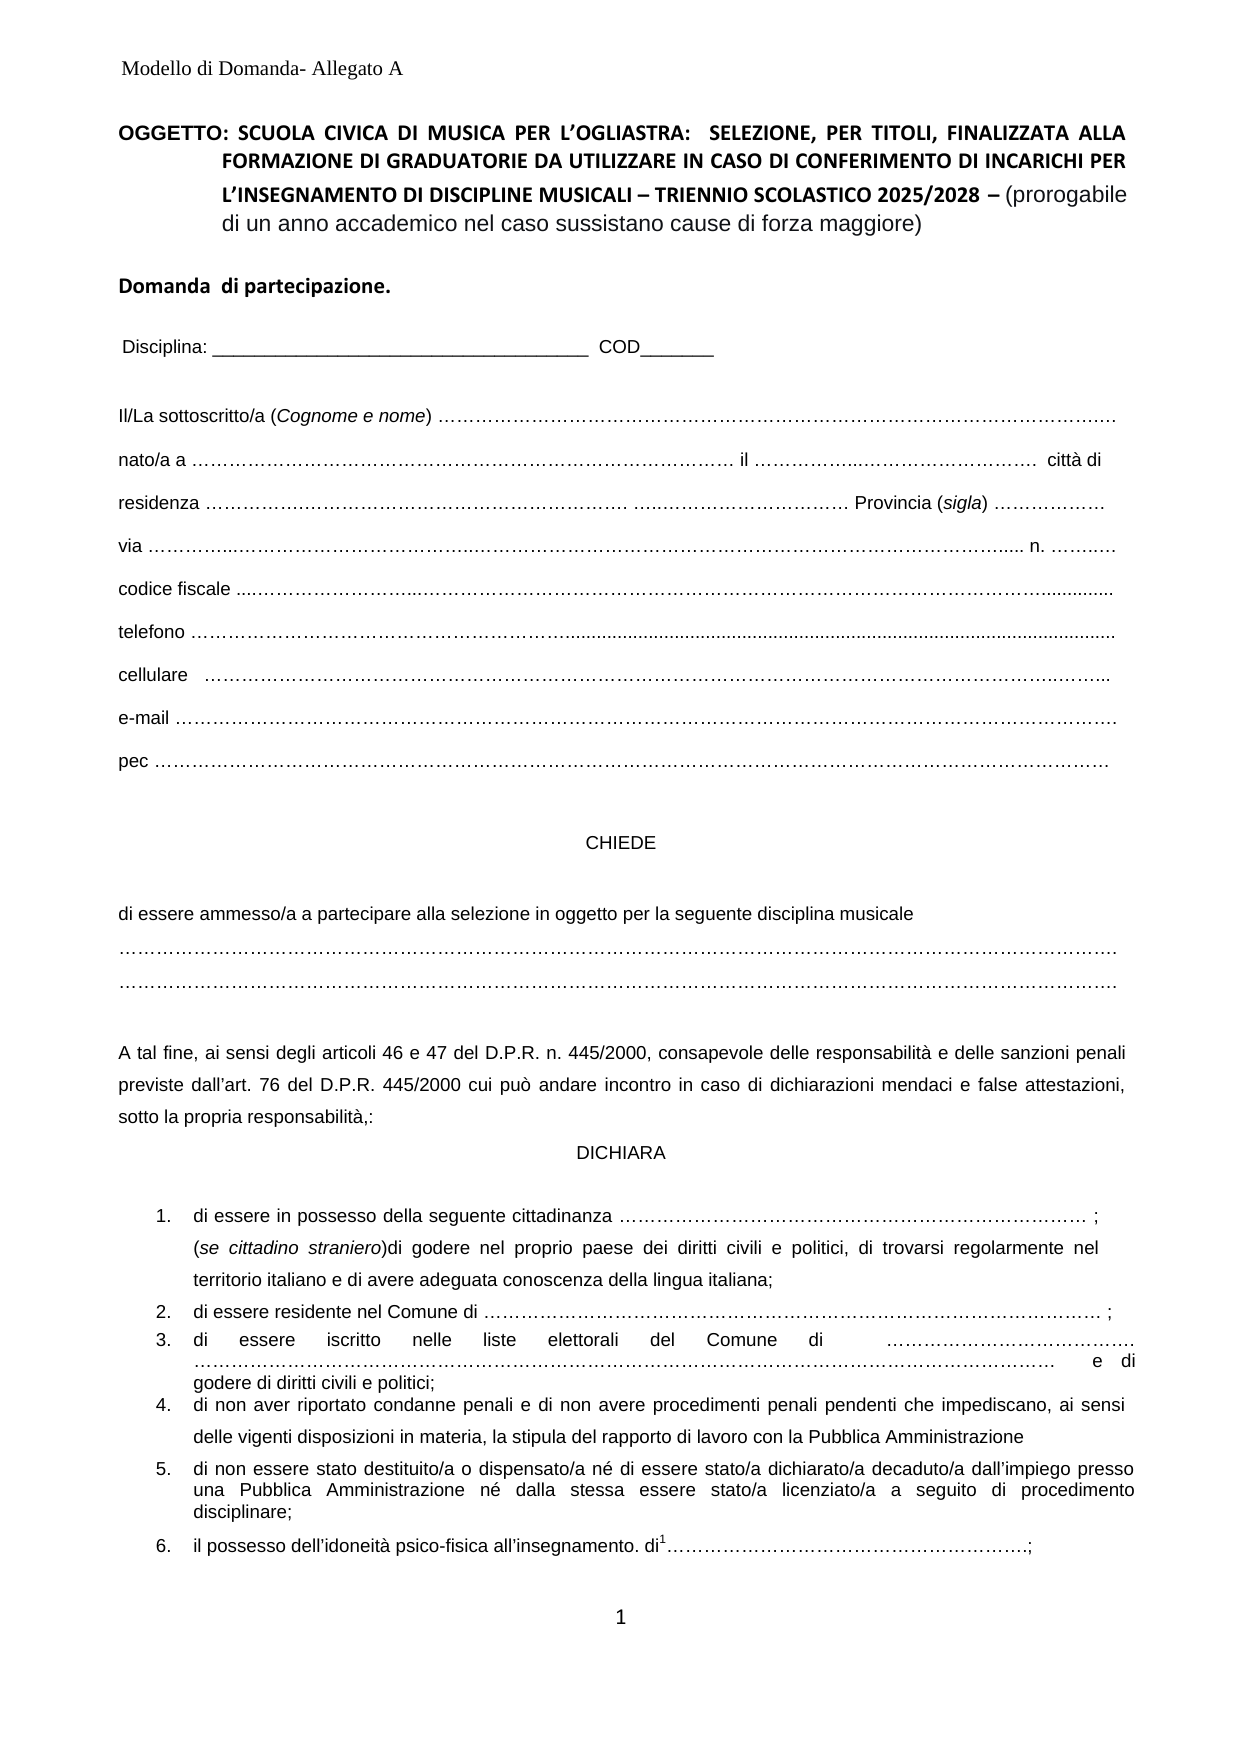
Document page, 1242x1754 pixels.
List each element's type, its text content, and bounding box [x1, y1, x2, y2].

text DICHIARA [106, 1145, 1135, 1163]
text A tal fine, ai sensi degli articoli 46 e 47 del D.P.R. n. 445/2000, consapevole delle responsabilità e delle sanzioni penali previste dall’art. 76 del D.P.R. 445/2000 cui può andare incontro in caso di dichiarazioni mendaci e false attestazioni, sotto la propria responsabilità,: [118, 1042, 1127, 1128]
text OGGETTO: SCUOLA CIVICA DI MUSICA PER L’OGLIASTRA: SELEZIONE, PER TITOLI, FINALIZZATA ALLA FORMAZIONE DI GRADUATORIE DA UTILIZZARE IN CASO DI CONFERIMENTO DI INCARICHI PER L’INSEGNAMENTO DI DISCIPLINE MUSICALI – TRIENNIO SCOLASTICO 2025/2028 – (prorogabile di un anno accademico nel caso sussistano cause di forza maggiore) [118, 118, 1127, 236]
text Disciplina: ____________________________________ COD_______ [106, 339, 1135, 357]
text ……………………………………………………………………………………………………………………………………………. [118, 937, 1135, 958]
list il possesso dell’idoneità psico-fisica all’insegnamento. di1………………………………………………….; [156, 1532, 1135, 1556]
list di essere iscritto nelle liste elettorali del Comune di ………………………………….………………………………………………………………………………………………………………………… e di godere di diritti civili e politici; [156, 1329, 1135, 1393]
list di essere residente nel Comune di ……………………………………………………………………………………… ; [156, 1301, 1135, 1322]
list di essere in possesso della seguente cittadinanza ………………………………………………………………… ; (se cittadino straniero)di godere nel proprio paese dei diritti civili e politici, di trovarsi regolarmente nel territorio italiano e di avere adeguata conoscenza della lingua italiana; [156, 1204, 1099, 1290]
text CHIEDE [581, 831, 660, 853]
text ……………………………………………………………………………………………………………………………………………. [118, 971, 1135, 992]
list di non aver riportato condanne penali e di non avere procedimenti penali pendenti che impediscano, ai sensi delle vigenti disposizioni in materia, la stipula del rapporto di lavoro con la Pubblica Amministrazione [156, 1393, 1126, 1447]
text di essere ammesso/a a partecipare alla selezione in oggetto per la seguente disciplina musicale [118, 903, 1135, 924]
text Domanda di partecipazione. [118, 271, 1127, 299]
list di non essere stato destituito/a o dispensato/a né di essere stato/a dichiarato/a decaduto/a dall’impiego presso una Pubblica Amministrazione né dalla stessa essere stato/a licenziato/a a seguito di procedimento disciplinare; [156, 1457, 1135, 1522]
text Il/La sottoscritto/a (Cognome e nome) …………………………………………………………………………………………….… nato/a a …………………………………………………………………………… il ……………...………………………. città di residenza …………….……………………………………………. …..………………………… Provincia (sigla) ……………… via …………...………………………………..…………………………………………………………………………..... n. ……..… codice fiscale ....……………………...……………………………………………………………………………………….............. telefono …………………………………………………….......................................................................................................... cellulare ………………………………………………………………………………………………………………………..……... e-mail ……………………………………………………………………………………………………………………………………. pec ……………………………………………………………………………………………………………………………………… [118, 405, 1122, 772]
